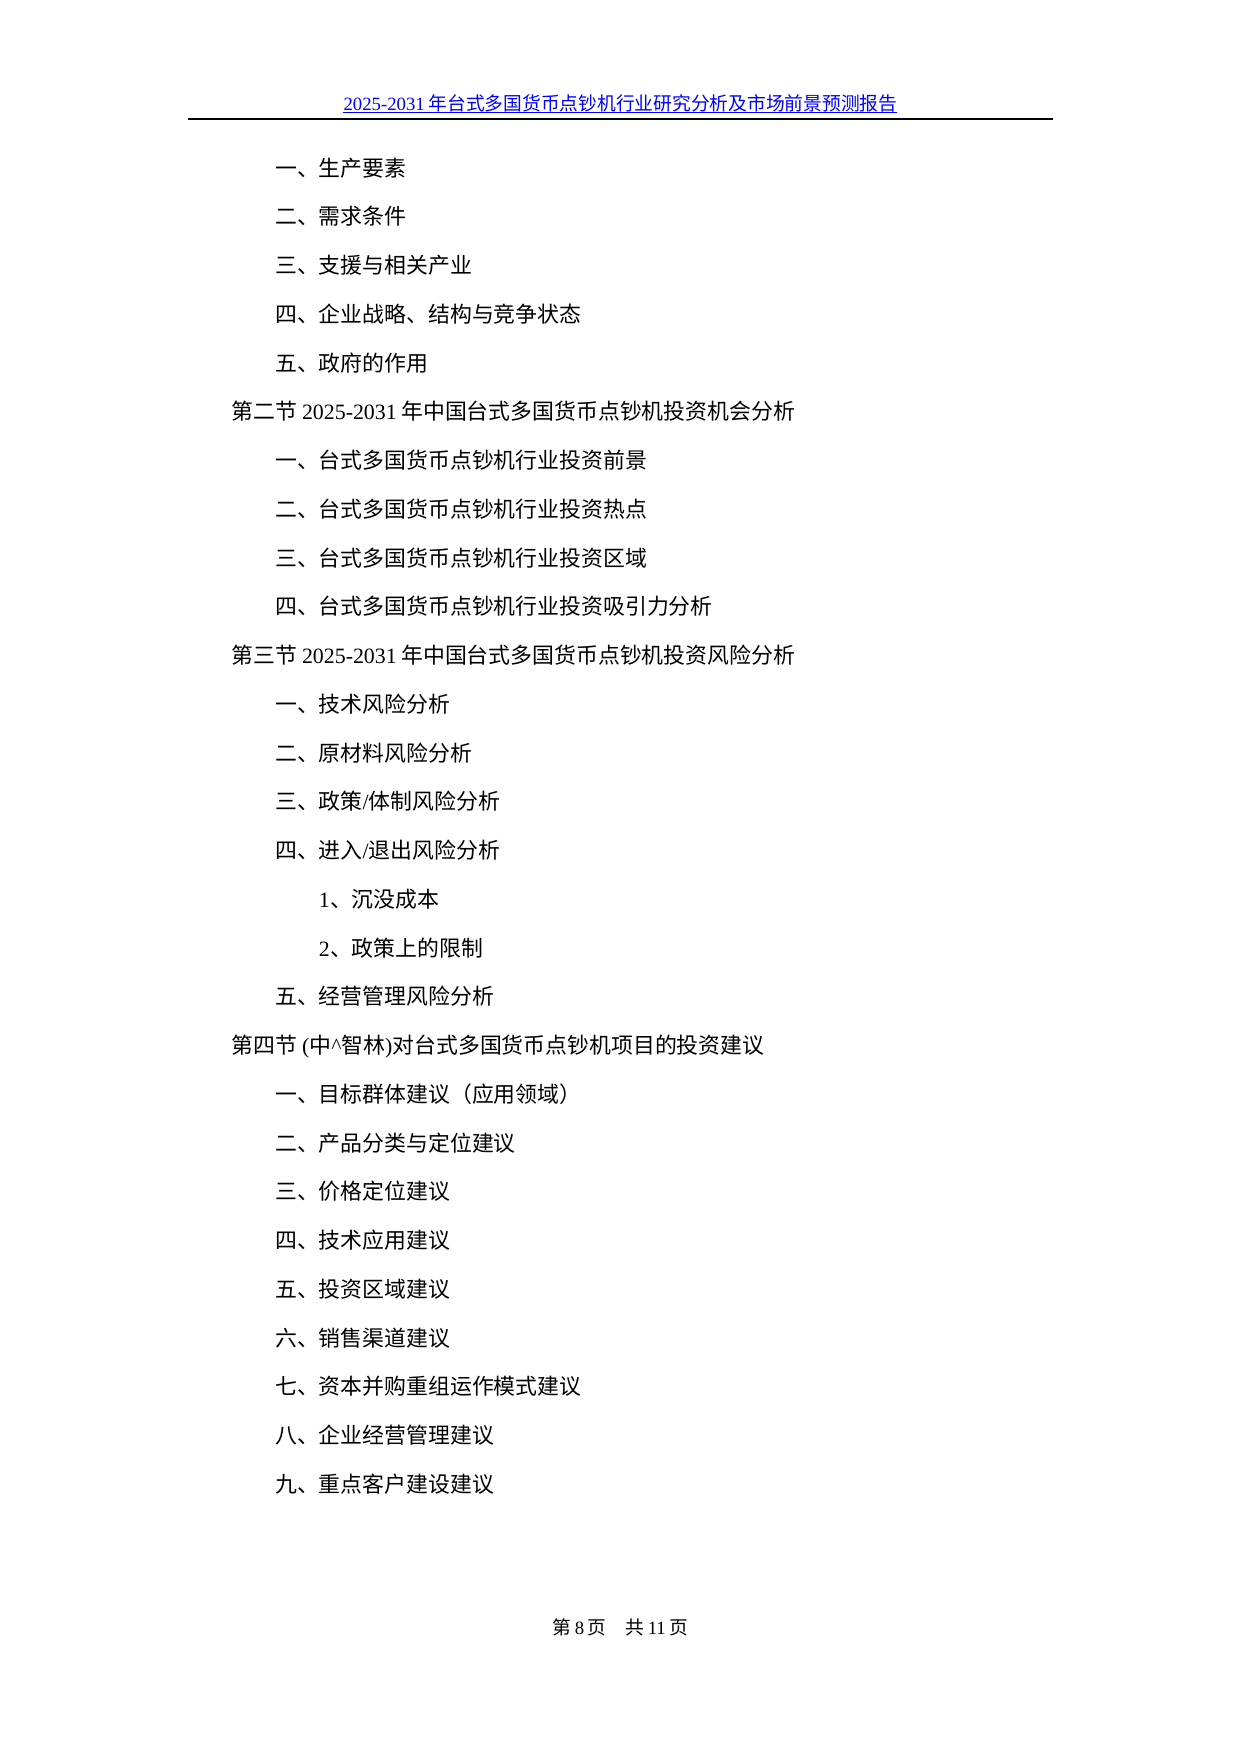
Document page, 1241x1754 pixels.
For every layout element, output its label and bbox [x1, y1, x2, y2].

text [187, 150, 1053, 1499]
